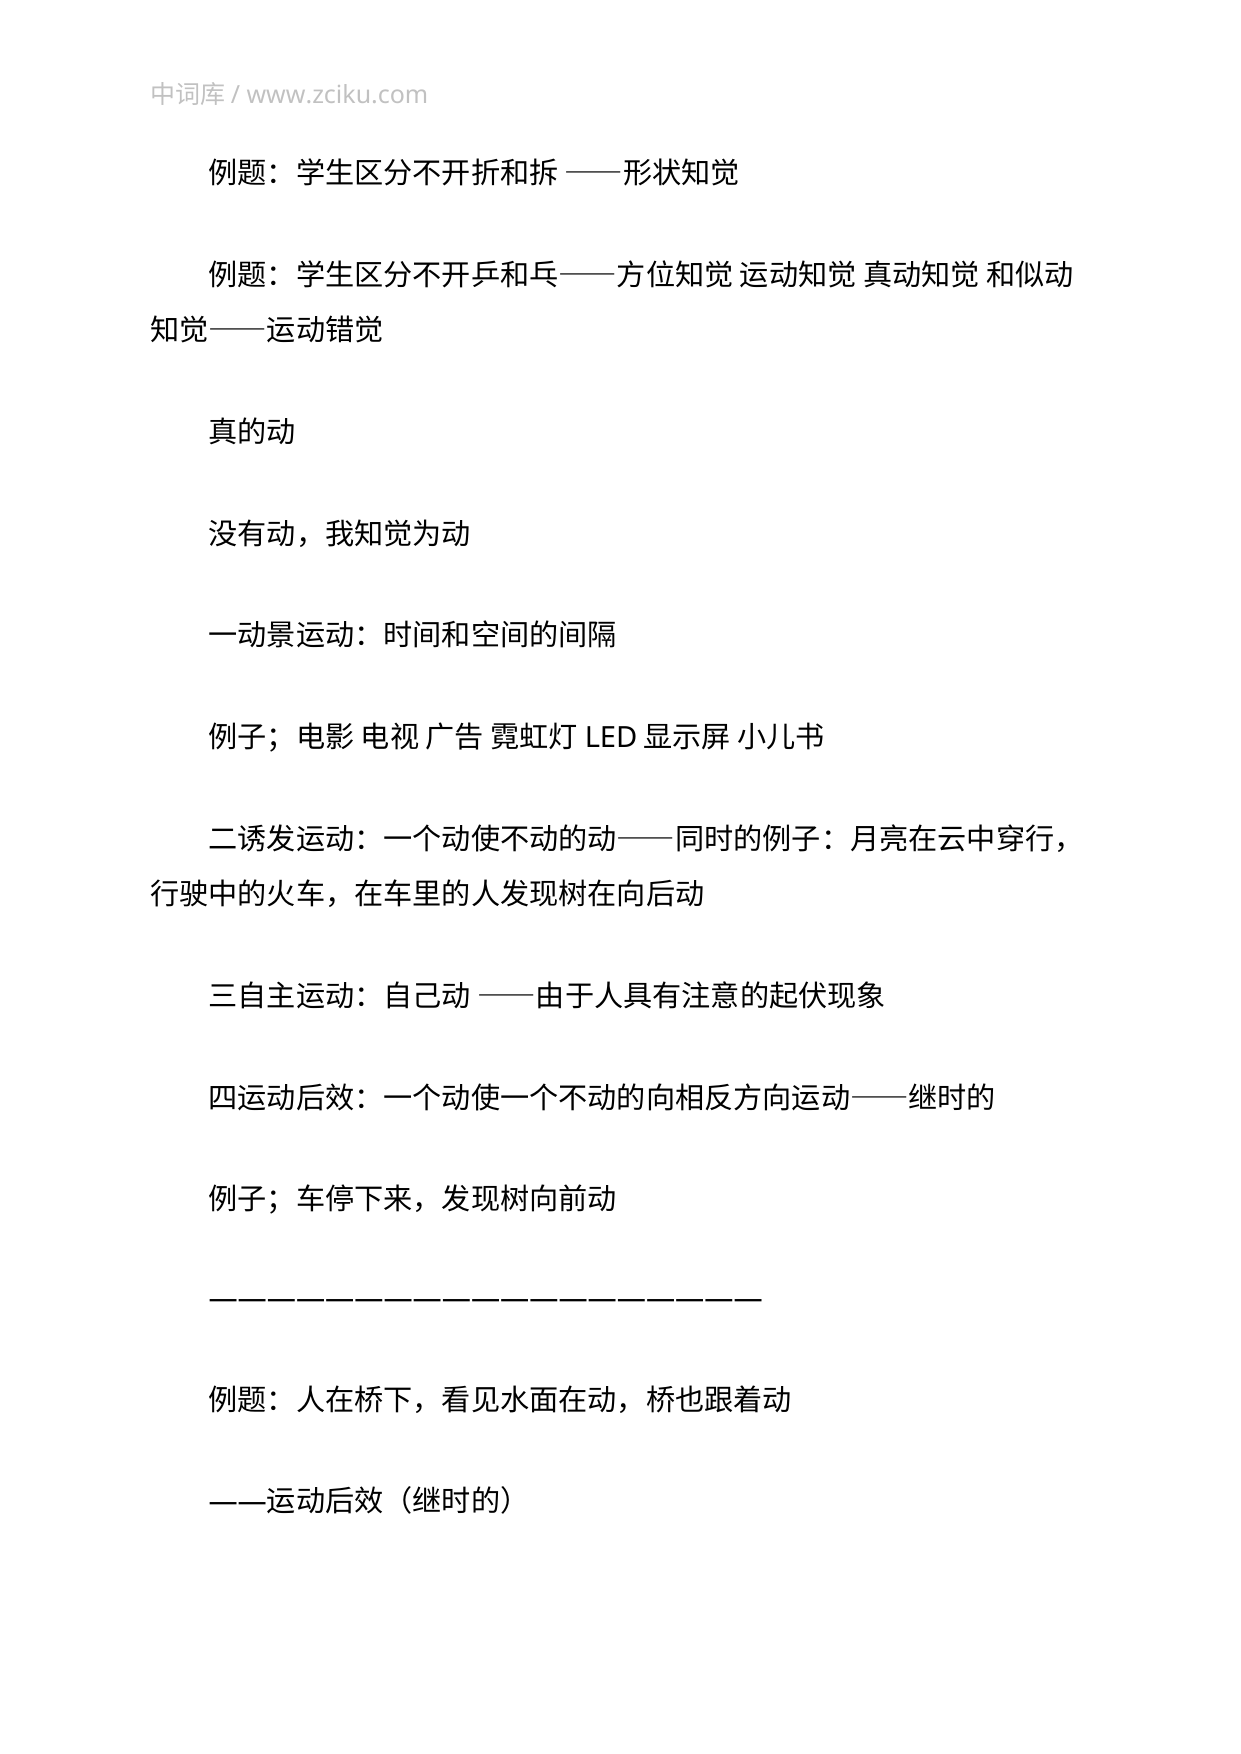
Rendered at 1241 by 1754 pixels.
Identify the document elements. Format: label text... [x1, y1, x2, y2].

text 没有动，我知觉为动 [150, 510, 1090, 552]
text ——————————————————— [150, 1278, 1090, 1317]
text 一动景运动：时间和空间的间隔 [150, 612, 1090, 654]
text 例题：学生区分不开乒和乓——方位知觉 运动知觉 真动知觉 和似动知觉——运动错觉 [150, 252, 1090, 349]
text 例子；电影 电视 广告 霓虹灯 LED显示屏 小儿书 [150, 714, 1090, 756]
text 例题：学生区分不开折和拆 ——形状知觉 [150, 150, 1090, 192]
text 例子；车停下来，发现树向前动 [150, 1176, 1090, 1218]
text ——运动后效（继时的） [150, 1478, 1090, 1520]
text 真的动 [150, 408, 1090, 451]
text 四运动后效：一个动使一个不动的向相反方向运动——继时的 [150, 1074, 1090, 1116]
text 例题：人在桥下，看见水面在动，桥也跟着动 [150, 1376, 1090, 1418]
text 二诱发运动：一个动使不动的动——同时的例子：月亮在云中穿行，行驶中的火车，在车里的人发现树在向后动 [150, 816, 1090, 913]
text 三自主运动：自己动 ——由于人具有注意的起伏现象 [150, 972, 1090, 1015]
